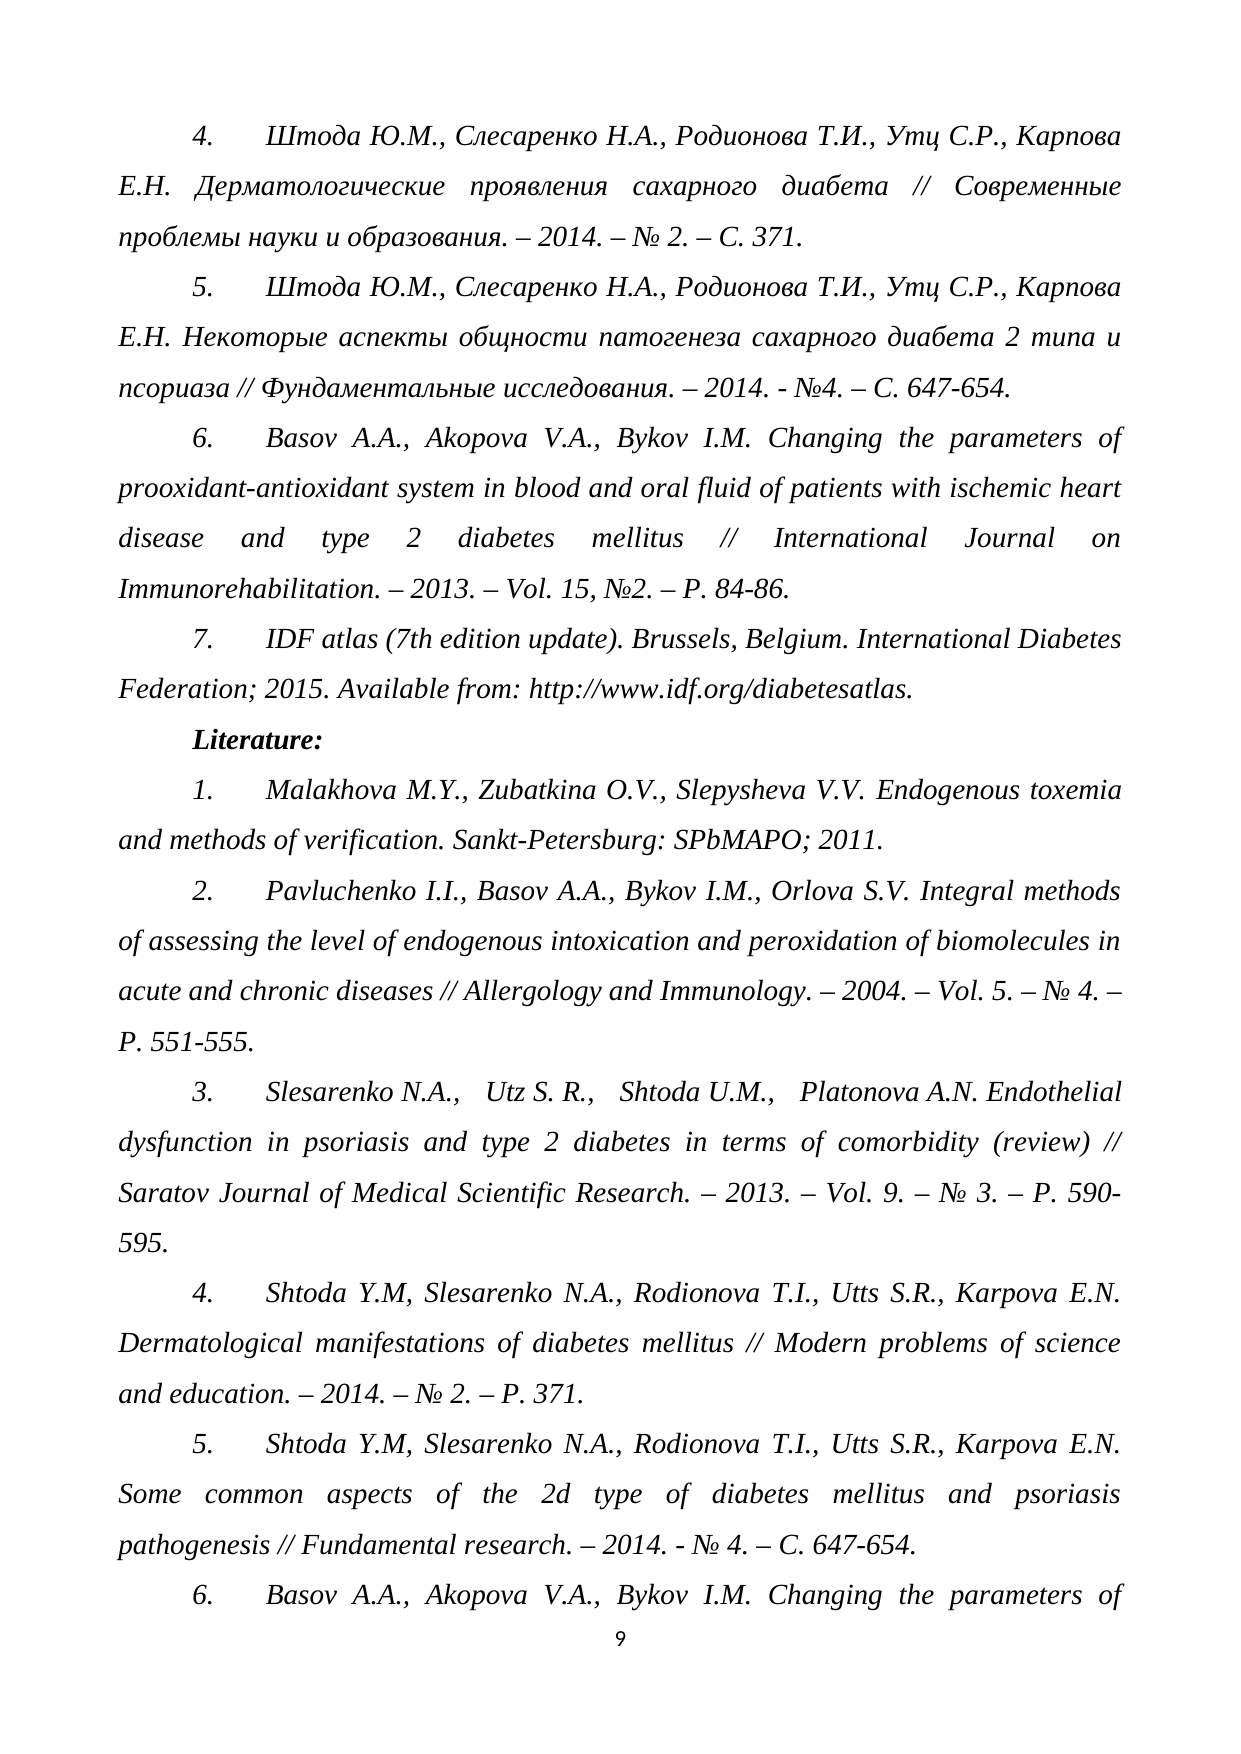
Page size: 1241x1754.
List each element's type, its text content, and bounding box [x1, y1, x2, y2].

list Shtoda Y.M, Slesarenko N.A., Rodionova T.I., Utts S.R., Karpova E.N. Dermatological manifestations of diabetes mellitus // Modern problems of science and education. – 2014. – № 2. – P. 371. [118, 1275, 1122, 1409]
list Slesarenko N.A., Utz S. R., Shtoda U.M., Platonova A.N. Endothelial dysfunction in psoriasis and type 2 diabetes in terms of comorbidity (review) // Saratov Journal of Medical Scientific Research. – 2013. – Vol. 9. – № 3. – P. 590-595. [118, 1074, 1122, 1258]
list Shtoda Y.M, Slesarenko N.A., Rodionova T.I., Utts S.R., Karpova E.N. Some common aspects of the 2d type of diabetes mellitus and psoriasis pathogenesis // Fundamental research. – 2014. - № 4. – С. 647-654. [118, 1426, 1122, 1560]
list Штода Ю.М., Слесаренко Н.А., Родионова Т.И., Утц С.Р., Карпова Е.Н. Дерматологические проявления сахарного диабета // Современные проблемы науки и образования. – 2014. – № 2. – С. 371. [118, 118, 1122, 252]
list Pavluchenko I.I., Basov A.A., Bykov I.M., Orlova S.V. Integral methods of assessing the level of endogenous intoxication and peroxidation of biomolecules in acute and chronic diseases // Allergology and Immunology. – 2004. – Vol. 5. – № 4. – P. 551-555. [118, 873, 1122, 1057]
list Штода Ю.М., Слесаренко Н.А., Родионова Т.И., Утц С.Р., Карпова Е.Н. Некоторые аспекты общности патогенеза сахарного диабета 2 типа и псориаза // Фундаментальные исследования. – 2014. - №4. – С. 647-654. [118, 269, 1122, 403]
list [118, 1577, 1122, 1611]
text Literature: [118, 722, 1122, 755]
list IDF atlas (7th edition update). Brussels, Belgium. International Diabetes Federation; 2015. Available from: http://www.idf.org/diabetesatlas. [118, 621, 1122, 705]
list Malakhova M.Y., Zubatkina O.V., Slepysheva V.V. Еndogenous toxemia and methods of verification. Sankt-Petersburg: SPbMAPO; 2011. [118, 772, 1122, 856]
